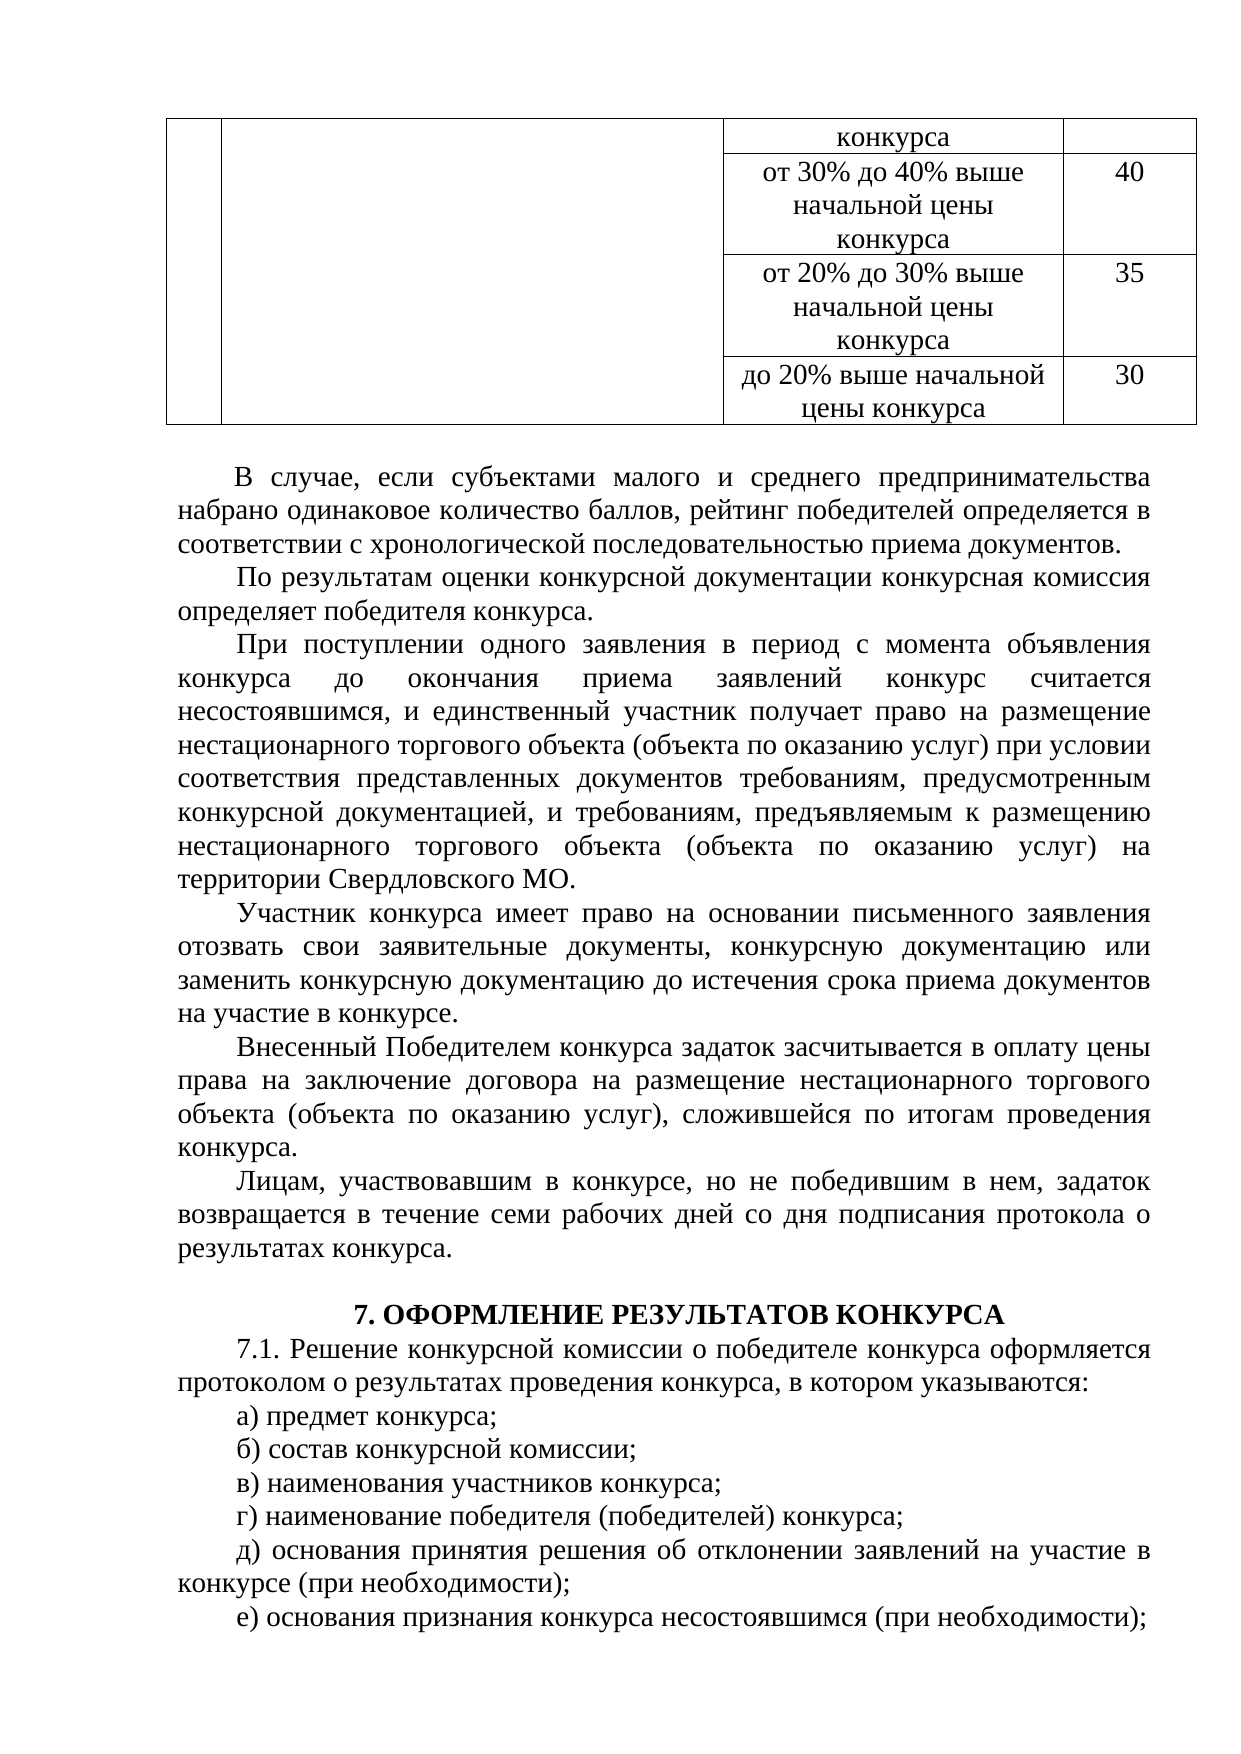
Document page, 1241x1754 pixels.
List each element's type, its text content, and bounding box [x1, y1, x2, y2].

text Внесенный Победителем конкурса задаток засчитывается в оплату цены права на заключение договора на размещение нестационарного торгового объекта (объекта по оказанию услуг), сложившейся по итогам проведения конкурса. [177, 1029, 1152, 1163]
table_cell 45 [1064, 119, 1196, 153]
text в) наименования участников конкурса; [177, 1465, 1152, 1498]
text е) основания признания конкурса несостоявшимся (при необходимости); [177, 1599, 1152, 1633]
table_cell 35 [1064, 255, 1196, 356]
table_cell 40 [1064, 154, 1196, 254]
text При поступлении одного заявления в период с момента объявления конкурса до окончания приема заявлений конкурс считается несостоявшимся, и единственный участник получает право на размещение нестационарного торгового объекта (объекта по оказанию услуг) при условии соответствия представленных документов требованиям, предусмотренным конкурсной документацией, и требованиям, предъявляемым к размещению нестационарного торгового объекта (объекта по оказанию услуг) на территории Свердловского МО. [177, 626, 1152, 895]
text г) наименование победителя (победителей) конкурса; [177, 1498, 1152, 1532]
text б) состав конкурсной комиссии; [177, 1431, 1152, 1465]
table_cell от 30% до 40% выше начальной цены конкурса [724, 154, 1063, 254]
text Участник конкурса имеет право на основании письменного заявления отозвать свои заявительные документы, конкурсную документацию или заменить конкурсную документацию до истечения срока приема документов на участие в конкурсе. [177, 895, 1152, 1029]
text 7.1. Решение конкурсной комиссии о победителе конкурса оформляется протоколом о результатах проведения конкурса, в котором указываются: [177, 1331, 1152, 1398]
table_cell 30 [1064, 357, 1196, 424]
text 7. ОФОРМЛЕНИЕ РЕЗУЛЬТАТОВ КОНКУРСА [177, 1297, 1152, 1331]
text В случае, если субъектами малого и среднего предпринимательства набрано одинаковое количество баллов, рейтинг победителей определяется в соответствии с хронологической последовательностью приема документов. [177, 459, 1152, 559]
text Лицам, участвовавшим в конкурсе, но не победившим в нем, задаток возвращается в течение семи рабочих дней со дня подписания протокола о результатах конкурса. [177, 1163, 1152, 1264]
text д) основания принятия решения об отклонении заявлений на участие в конкурсе (при необходимости); [177, 1532, 1152, 1599]
text а) предмет конкурса; [177, 1398, 1152, 1431]
table_cell от 20% до 30% выше начальной цены конкурса [724, 255, 1063, 356]
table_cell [724, 119, 1063, 153]
text По результатам оценки конкурсной документации конкурсная комиссия определяет победителя конкурса. [177, 559, 1152, 626]
table_cell до 20% выше начальной цены конкурса [724, 357, 1063, 424]
